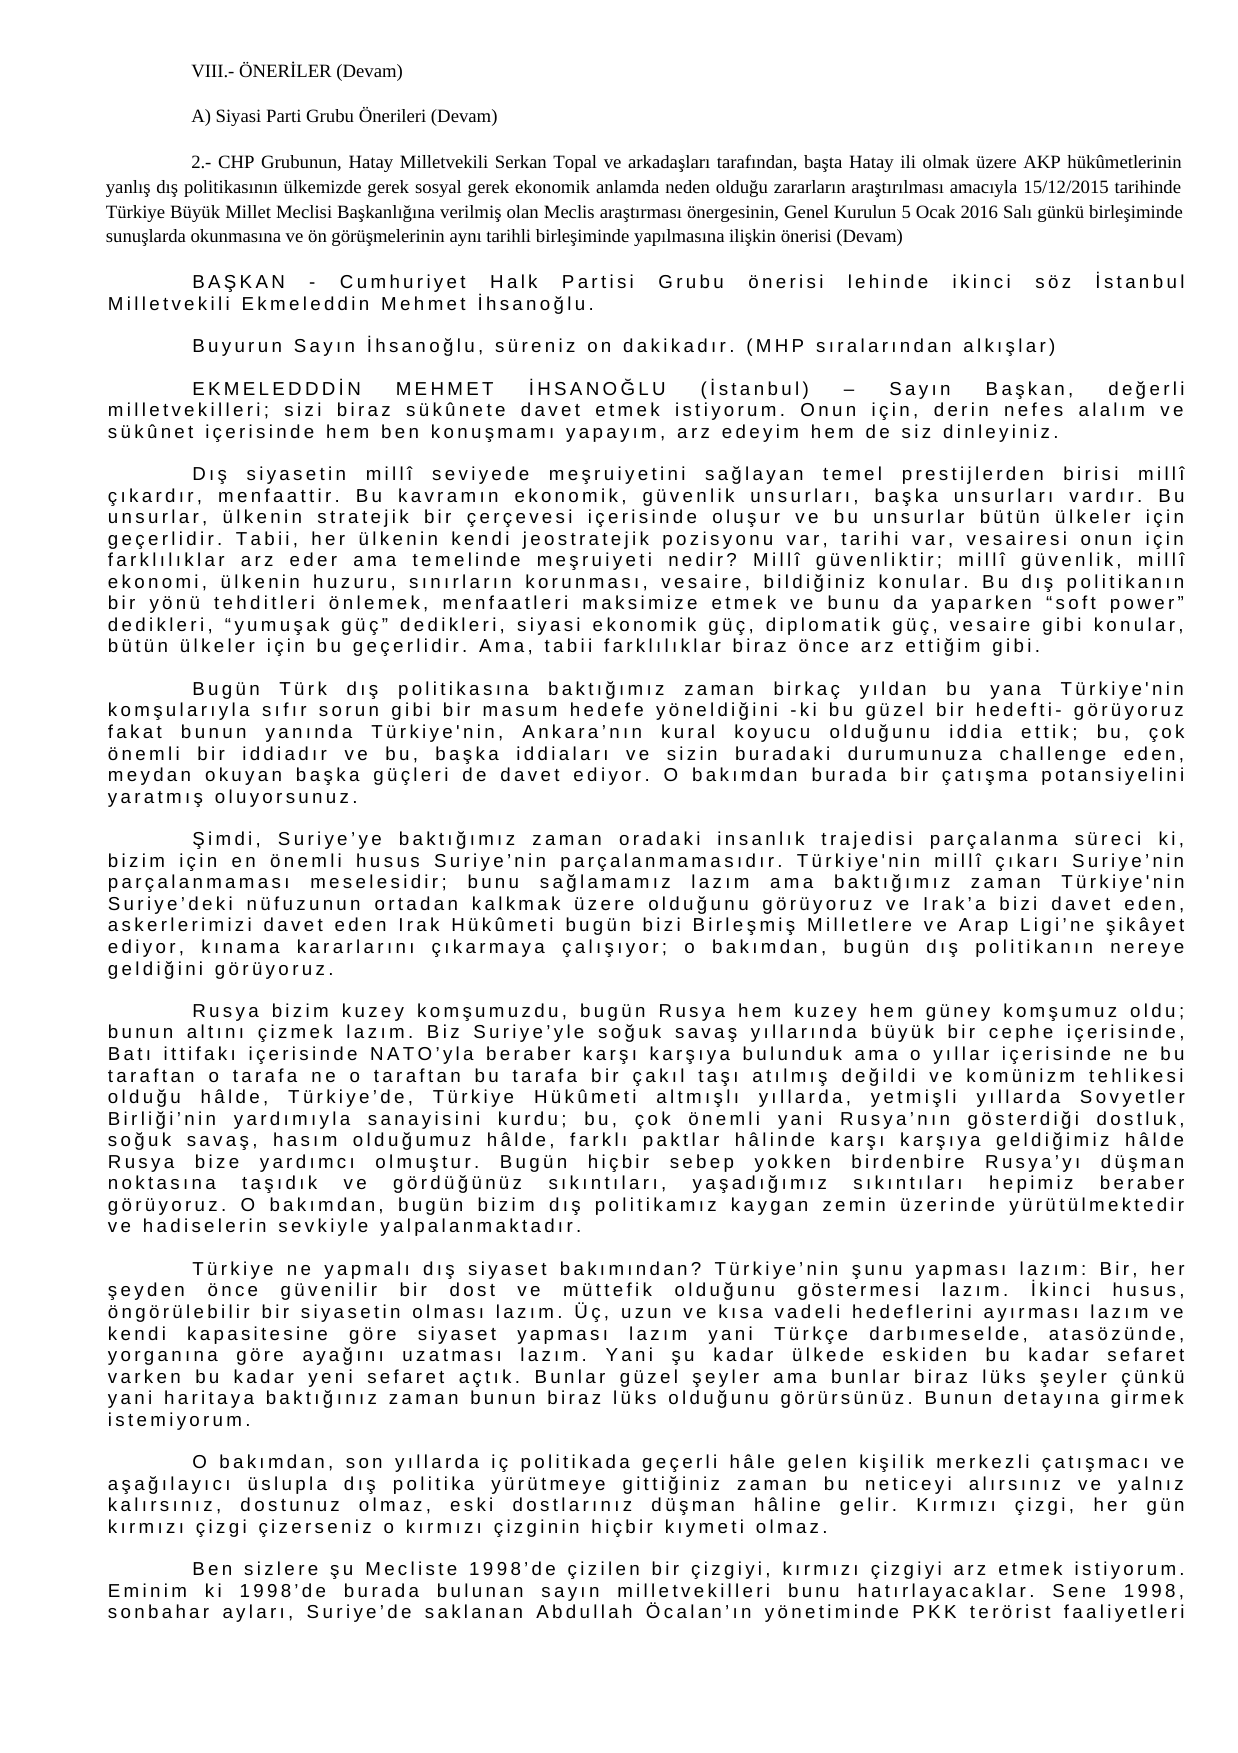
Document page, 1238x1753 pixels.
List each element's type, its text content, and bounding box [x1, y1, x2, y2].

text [108, 1558, 1186, 1623]
text O bakımdan, son yıllarda iç politikada geçerli hâle gelen kişilik merkezli çatışmacı ve aşağılayıcı üslupla dış politika yürütmeye gittiğiniz zaman bu neticeyi alırsınız ve yalnız kalırsınız, dostunuz olmaz, eski dostlarınız düşman hâline gelir. Kırmızı çizgi, her gün kırmızı çizgi çizerseniz o kırmızı çizginin hiçbir kıymeti olmaz. [108, 1451, 1186, 1537]
text Şimdi, Suriye’ye baktığımız zaman oradaki insanlık trajedisi parçalanma süreci ki, bizim için en önemli husus Suriye’nin parçalanmamasıdır. Türkiye'nin millî çıkarı Suriye’nin parçalanmaması meselesidir; bunu sağlamamız lazım ama baktığımız zaman Türkiye'nin Suriye’deki nüfuzunun ortadan kalkmak üzere olduğunu görüyoruz ve Irak’a bizi davet eden, askerlerimizi davet eden Irak Hükûmeti bugün bizi Birleşmiş Milletlere ve Arap Ligi’ne şikâyet ediyor, kınama kararlarını çıkarmaya çalışıyor; o bakımdan, bugün dış politikanın nereye geldiğini görüyoruz. [108, 828, 1186, 979]
text Bugün Türk dış politikasına baktığımız zaman birkaç yıldan bu yana Türkiye'nin komşularıyla sıfır sorun gibi bir masum hedefe yöneldiğini -ki bu güzel bir hedefti- görüyoruz fakat bunun yanında Türkiye'nin, Ankara’nın kural koyucu olduğunu iddia ettik; bu, çok önemli bir iddiadır ve bu, başka iddiaları ve sizin buradaki durumunuza challenge eden, meydan okuyan başka güçleri de davet ediyor. O bakımdan burada bir çatışma potansiyelini yaratmış oluyorsunuz. [108, 678, 1186, 807]
text Buyurun Sayın İhsanoğlu, süreniz on dakikadır. (MHP sıralarından alkışlar) [108, 335, 1186, 356]
text 2.- CHP Grubunun, Hatay Milletvekili Serkan Topal ve arkadaşları tarafından, başta Hatay ili olmak üzere AKP hükûmetlerinin yanlış dış politikasının ülkemizde gerek sosyal gerek ekonomik anlamda neden olduğu zararların araştırılması amacıyla 15/12/2015 tarihinde Türkiye Büyük Millet Meclisi Başkanlığına verilmiş olan Meclis araştırması önergesinin, Genel Kurulun 5 Ocak 2016 Salı günkü birleşiminde sunuşlarda okunmasına ve ön görüşmelerinin aynı tarihli birleşiminde yapılmasına ilişkin önerisi (Devam) [106, 151, 1184, 247]
text EKMELEDDDİN MEHMET İHSANOĞLU (İstanbul) – Sayın Başkan, değerli milletvekilleri; sizi biraz sükûnete davet etmek istiyorum. Onun için, derin nefes alalım ve sükûnet içerisinde hem ben konuşmamı yapayım, arz edeyim hem de siz dinleyiniz. [108, 377, 1186, 442]
text Dış siyasetin millî seviyede meşruiyetini sağlayan temel prestijlerden birisi millî çıkardır, menfaattir. Bu kavramın ekonomik, güvenlik unsurları, başka unsurları vardır. Bu unsurlar, ülkenin stratejik bir çerçevesi içerisinde oluşur ve bu unsurlar bütün ülkeler için geçerlidir. Tabii, her ülkenin kendi jeostratejik pozisyonu var, tarihi var, vesairesi onun için farklılıklar arz eder ama temelinde meşruiyeti nedir? Millî güvenliktir; millî güvenlik, millî ekonomi, ülkenin huzuru, sınırların korunması, vesaire, bildiğiniz konular. Bu dış politikanın bir yönü tehditleri önlemek, menfaatleri maksimize etmek ve bunu da yaparken “soft power” dedikleri, “yumuşak güç” dedikleri, siyasi ekonomik güç, diplomatik güç, vesaire gibi konular, bütün ülkeler için bu geçerlidir. Ama, tabii farklılıklar biraz önce arz ettiğim gibi. [108, 463, 1186, 657]
text Türkiye ne yapmalı dış siyaset bakımından? Türkiye’nin şunu yapması lazım: Bir, her şeyden önce güvenilir bir dost ve müttefik olduğunu göstermesi lazım. İkinci husus, öngörülebilir bir siyasetin olması lazım. Üç, uzun ve kısa vadeli hedeflerini ayırması lazım ve kendi kapasitesine göre siyaset yapması lazım yani Türkçe darbımeselde, atasözünde, yorganına göre ayağını uzatması lazım. Yani şu kadar ülkede eskiden bu kadar sefaret varken bu kadar yeni sefaret açtık. Bunlar güzel şeyler ama bunlar biraz lüks şeyler çünkü yani haritaya baktığınız zaman bunun biraz lüks olduğunu görürsünüz. Bunun detayına girmek istemiyorum. [108, 1258, 1186, 1430]
text VIII.- ÖNERİLER (Devam) [106, 60, 1184, 81]
text Rusya bizim kuzey komşumuzdu, bugün Rusya hem kuzey hem güney komşumuz oldu; bunun altını çizmek lazım. Biz Suriye’yle soğuk savaş yıllarında büyük bir cephe içerisinde, Batı ittifakı içerisinde NATO’yla beraber karşı karşıya bulunduk ama o yıllar içerisinde ne bu taraftan o tarafa ne o taraftan bu tarafa bir çakıl taşı atılmış değildi ve komünizm tehlikesi olduğu hâlde, Türkiye’de, Türkiye Hükûmeti altmışlı yıllarda, yetmişli yıllarda Sovyetler Birliği’nin yardımıyla sanayisini kurdu; bu, çok önemli yani Rusya’nın gösterdiği dostluk, soğuk savaş, hasım olduğumuz hâlde, farklı paktlar hâlinde karşı karşıya geldiğimiz hâlde Rusya bize yardımcı olmuştur. Bugün hiçbir sebep yokken birdenbire Rusya’yı düşman noktasına taşıdık ve gördüğünüz sıkıntıları, yaşadığımız sıkıntıları hepimiz beraber görüyoruz. O bakımdan, bugün bizim dış politikamız kaygan zemin üzerinde yürütülmektedir ve hadiselerin sevkiyle yalpalanmaktadır. [108, 1000, 1186, 1237]
text A) Siyasi Parti Grubu Önerileri (Devam) [106, 105, 1184, 127]
text BAŞKAN - Cumhuriyet Halk Partisi Grubu önerisi lehinde ikinci söz İstanbul Milletvekili Ekmeleddin Mehmet İhsanoğlu. [108, 271, 1186, 314]
